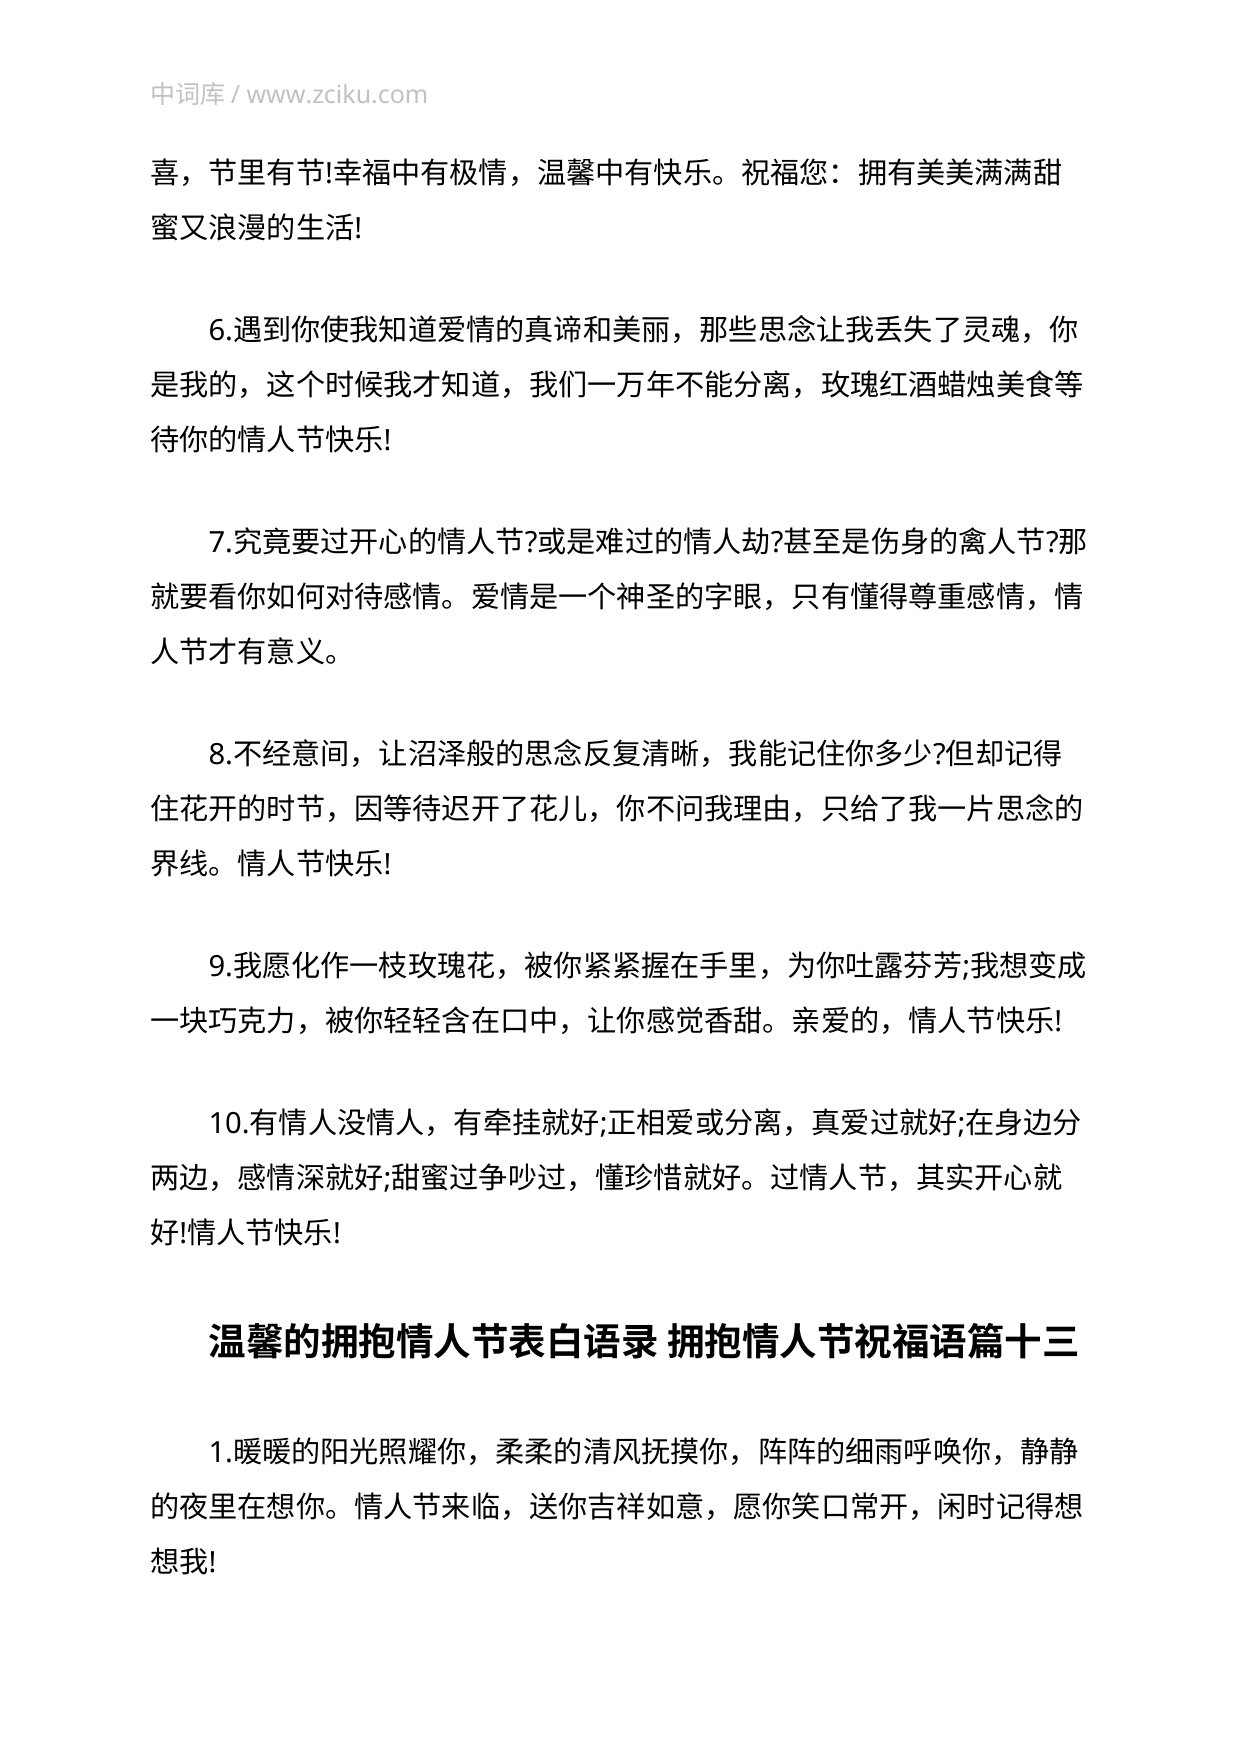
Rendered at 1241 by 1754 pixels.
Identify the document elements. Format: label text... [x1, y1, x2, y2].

text 6.遇到你使我知道爱情的真谛和美丽，那些思念让我丢失了灵魂，你是我的，这个时候我才知道，我们一万年不能分离，玫瑰红酒蜡烛美食等待你的情人节快乐! [150, 307, 1090, 459]
text 8.不经意间，让沼泽般的思念反复清晰，我能记住你多少?但却记得住花开的时节，因等待迟开了花儿，你不问我理由，只给了我一片思念的界线。情人节快乐! [150, 731, 1090, 883]
text 10.有情人没情人，有牵挂就好;正相爱或分离，真爱过就好;在身边分两边，感情深就好;甜蜜过争吵过，懂珍惜就好。过情人节，其实开心就好!情人节快乐! [150, 1099, 1090, 1252]
text 9.我愿化作一枝玫瑰花，被你紧紧握在手里，为你吐露芬芳;我想变成一块巧克力，被你轻轻含在口中，让你感觉香甜。亲爱的，情人节快乐! [150, 942, 1090, 1040]
text 温馨的拥抱情人节表白语录 拥抱情人节祝福语篇十三 [150, 1311, 1090, 1366]
text 1.暖暖的阳光照耀你，柔柔的清风抚摸你，阵阵的细雨呼唤你，静静的夜里在想你。情人节来临，送你吉祥如意，愿你笑口常开，闲时记得想想我! [150, 1429, 1090, 1581]
text 7.究竟要过开心的情人节?或是难过的情人劫?甚至是伤身的禽人节?那就要看你如何对待感情。爱情是一个神圣的字眼，只有懂得尊重感情，情人节才有意义。 [150, 519, 1090, 671]
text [150, 150, 1090, 247]
